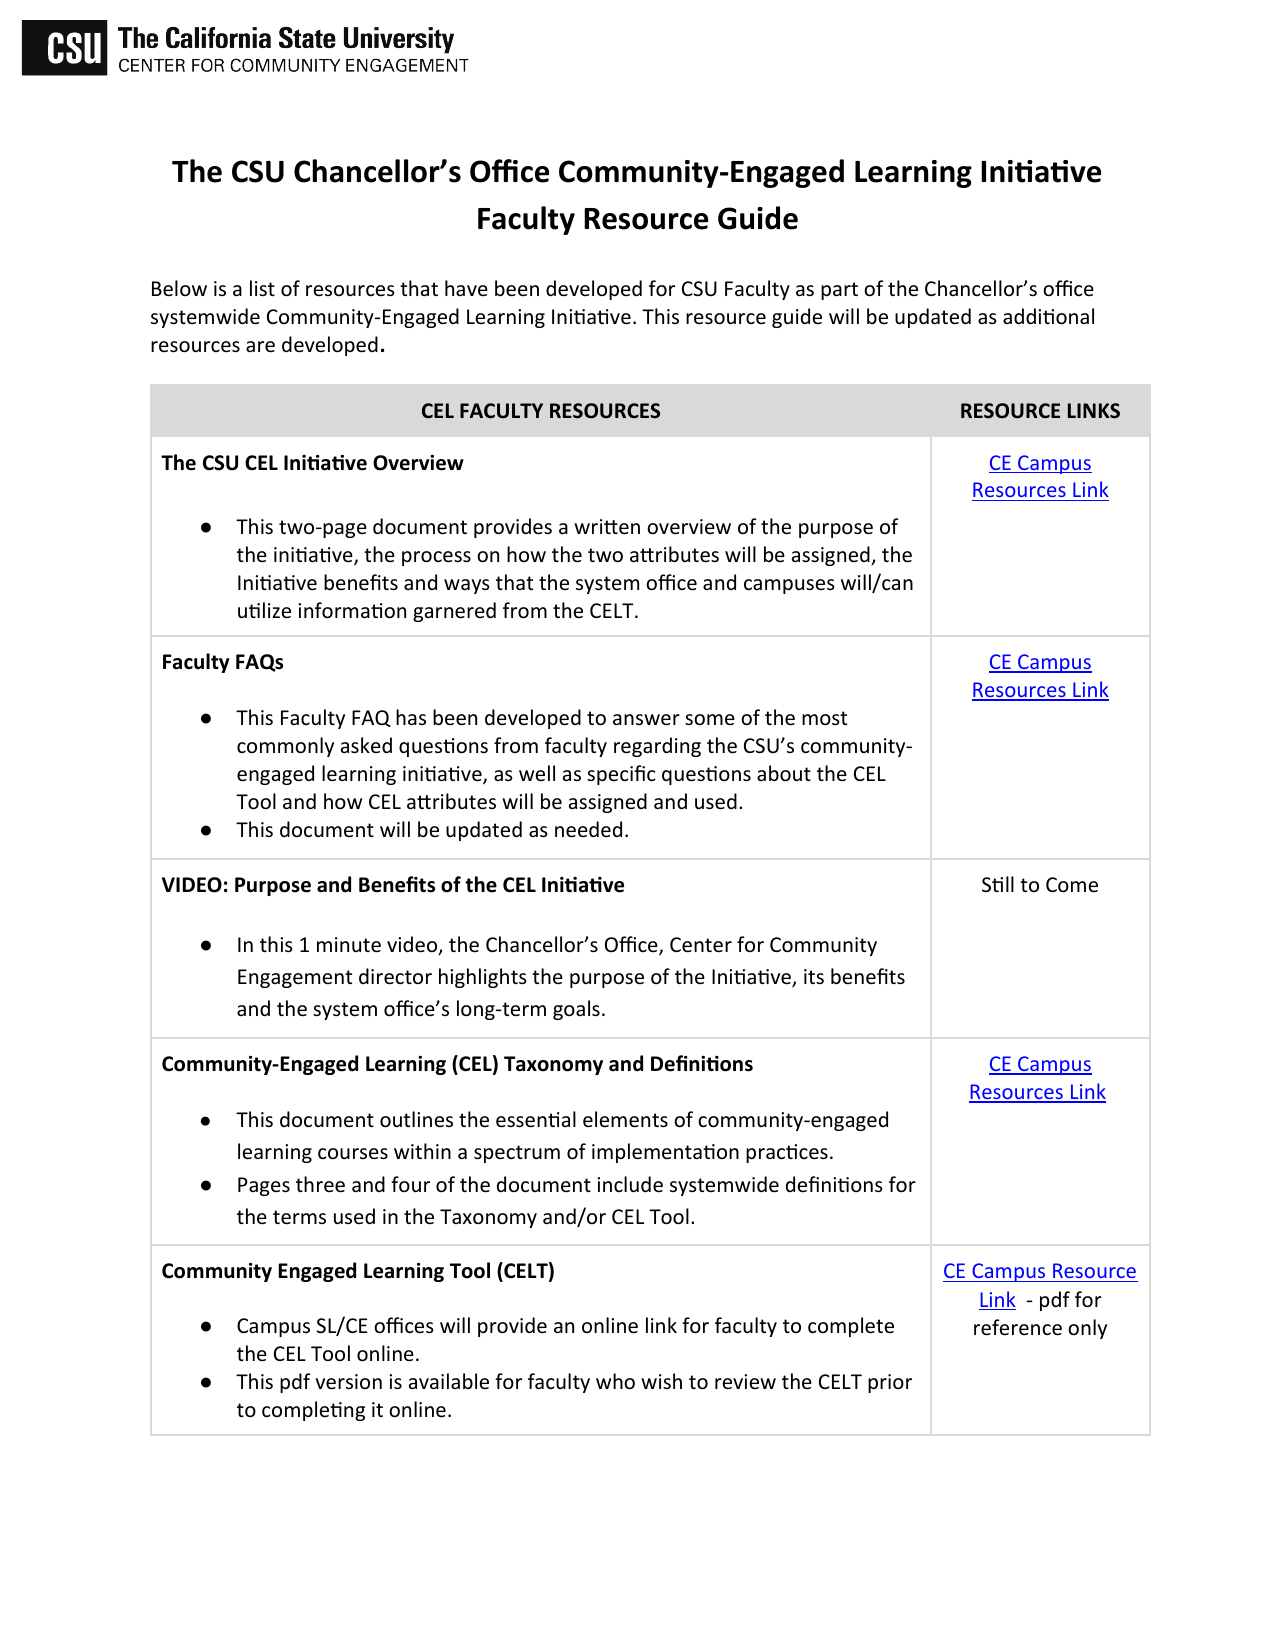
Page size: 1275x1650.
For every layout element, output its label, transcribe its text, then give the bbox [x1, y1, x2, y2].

table_cell CE Campus Resources Link [932, 437, 1149, 634]
table_cell Faculty FAQs This Faculty FAQ has been developed to answer some of the most commonly asked questions from faculty regarding the CSU’s community-engaged learning initiative, as well as specific questions about the CEL Tool and how CEL attributes will be assigned and used. This document will be updated as needed. [152, 637, 930, 857]
table_cell Community-Engaged Learning (CEL) Taxonomy and Definitions This document outlines the essential elements of community-engaged learning courses within a spectrum of implementation practices. Pages three and four of the document include systemwide definitions for the terms used in the Taxonomy and/or CEL Tool. [152, 1039, 930, 1244]
text Faculty Resource Guide [150, 197, 1125, 237]
table_cell CE Campus Resources Link [932, 1039, 1149, 1244]
picture [21, 20, 469, 76]
table_cell Still to Come [932, 860, 1149, 1037]
table_cell Community Engaged Learning Tool (CELT) Campus SL/CE offices will provide an online link for faculty to complete the CEL Tool online. This pdf version is available for faculty who wish to review the CELT prior to completing it online. [152, 1246, 930, 1433]
table_header CEL FACULTY RESOURCES [152, 386, 930, 435]
table_cell CE Campus Resources Link [932, 637, 1149, 857]
table_cell The CSU CEL Initiative Overview This two-page document provides a written overview of the purpose of the initiative, the process on how the two attributes will be assigned, the Initiative benefits and ways that the system office and campuses will/can utilize information garnered from the CELT. [152, 437, 930, 634]
table_header RESOURCE LINKS [932, 386, 1149, 435]
text The CSU Chancellor’s Office Community-Engaged Learning Initiative [150, 150, 1125, 191]
table_cell VIDEO: Purpose and Benefits of the CEL Initiative In this 1 minute video, the Chancellor’s Office, Center for Community Engagement director highlights the purpose of the Initiative, its benefits and the system office’s long-term goals. [152, 860, 930, 1037]
text Below is a list of resources that have been developed for CSU Faculty as part of the Chancellor’s office systemwide Community-Engaged Learning Initiative. This resource guide will be updated as additional resources are developed. [150, 274, 1125, 358]
table_cell CE Campus Resource Link - pdf for reference only [932, 1246, 1149, 1433]
